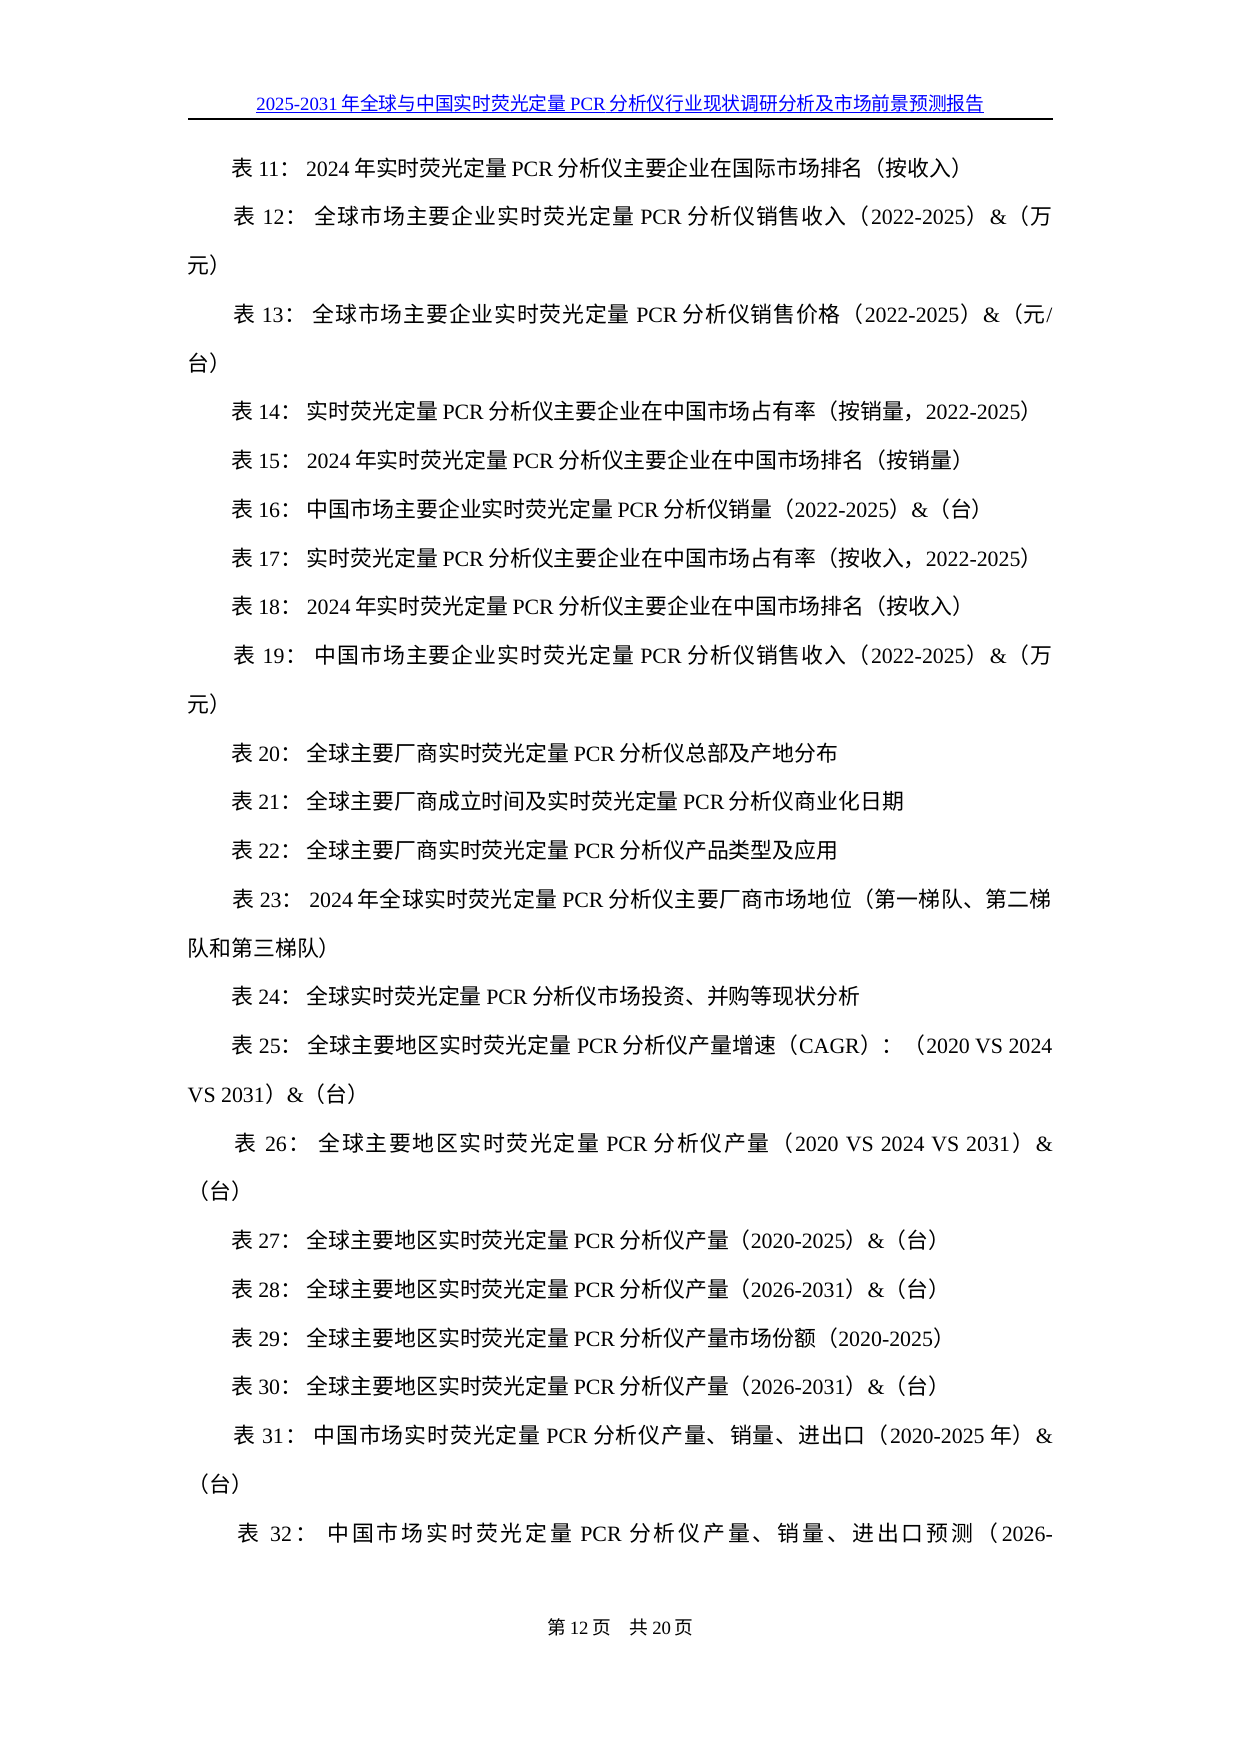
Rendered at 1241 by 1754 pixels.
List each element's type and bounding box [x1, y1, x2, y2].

text [187, 150, 1053, 1548]
